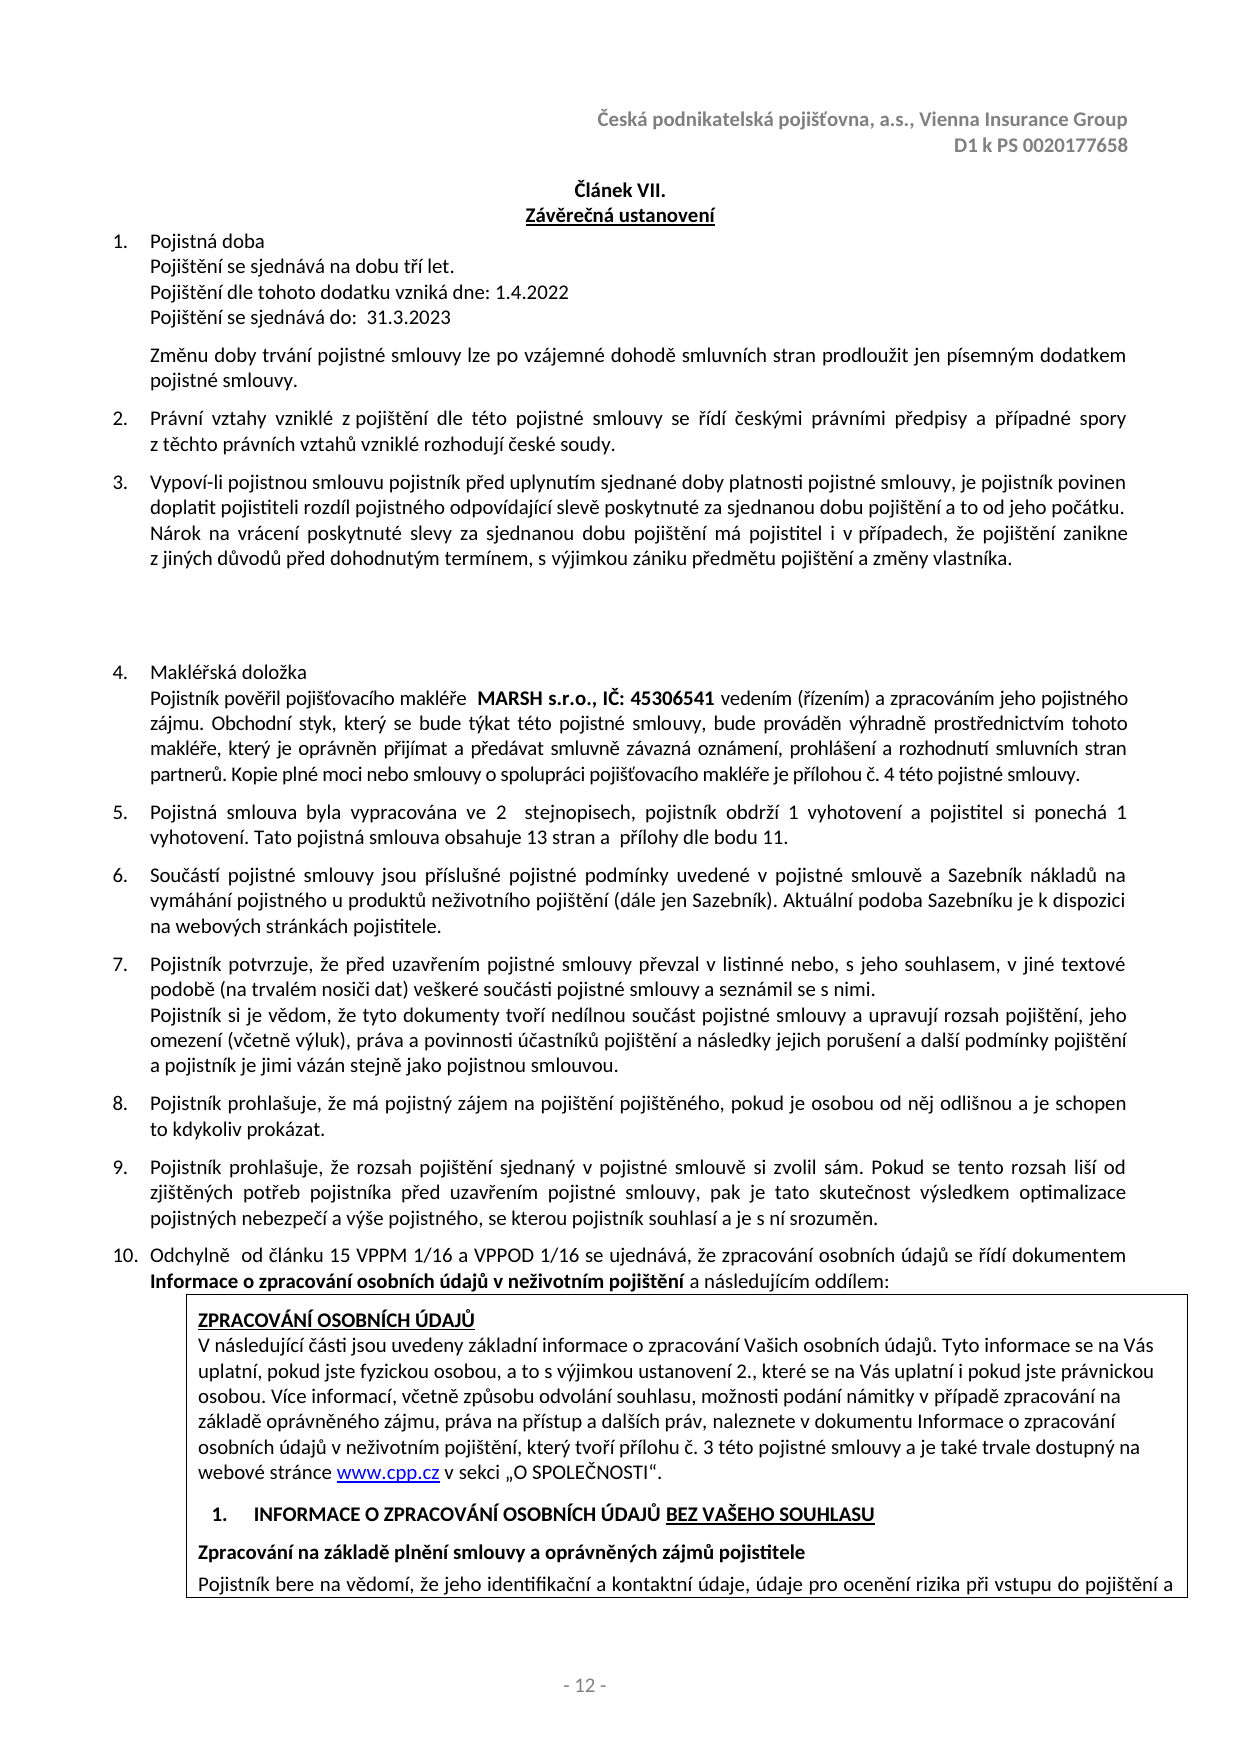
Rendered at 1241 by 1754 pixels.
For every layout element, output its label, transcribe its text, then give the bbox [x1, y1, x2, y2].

list Součástí pojistné smlouvy jsou příslušné pojistné podmínky uvedené v pojistné smlouvě a Sazebník nákladů na vymáhání pojistného u produktů neživotního pojištění (dále jen Sazebník). Aktuální podoba Sazebníku je k dispozici na webových stránkách pojistitele. [112, 862, 1128, 938]
text Pojištění dle tohoto dodatku vzniká dne: 1.4.2022 [112, 279, 1128, 304]
list Odchylně od článku 15 VPPM 1/16 a VPPOD 1/16 se ujednává, že zpracování osobních údajů se řídí dokumentem Informace o zpracování osobních údajů v neživotním pojištění a následujícím oddílem: [112, 1243, 1128, 1293]
list Pojistník pověřil pojišťovacího makléře MARSH s.r.o., IČ: 45306541 vedením (řízením) a zpracováním jeho pojistného zájmu. Obchodní styk, který se bude týkat této pojistné smlouvy, bude prováděn výhradně prostřednictvím tohoto makléře, který je oprávněn přijímat a předávat smluvně závazná oznámení, prohlášení a rozhodnutí smluvních stran partnerů. Kopie plné moci nebo smlouvy o spolupráci pojišťovacího makléře je přílohou č. 4 této pojistné smlouvy. [150, 685, 1128, 786]
text Pojištění se sjednává do: 31.3.2023 [112, 304, 1128, 330]
list Pojistník prohlašuje, že rozsah pojištění sjednaný v pojistné smlouvě si zvolil sám. Pokud se tento rozsah liší od zjištěných potřeb pojistníka před uzavřením pojistné smlouvy, pak je tato skutečnost výsledkem optimalizace pojistných nebezpečí a výše pojistného, se kterou pojistník souhlasí a je s ní srozuměn. [112, 1154, 1128, 1230]
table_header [187, 1295, 1187, 1597]
list Vypoví-li pojistnou smlouvu pojistník před uplynutím sjednané doby platnosti pojistné smlouvy, je pojistník povinen doplatit pojistiteli rozdíl pojistného odpovídající slevě poskytnuté za sjednanou dobu pojištění a to od jeho počátku. [112, 469, 1128, 520]
list Pojistník prohlašuje, že má pojistný zájem na pojištění pojištěného, pokud je osobou od něj odlišnou a je schopen to kdykoliv prokázat. [112, 1091, 1128, 1141]
list Makléřská doložka [112, 659, 1128, 685]
list Pojistník potvrzuje, že před uzavřením pojistné smlouvy převzal v listinné nebo, s jeho souhlasem, v jiné textové podobě (na trvalém nosiči dat) veškeré součásti pojistné smlouvy a seznámil se s nimi. [112, 951, 1128, 1002]
text Článek VII. [112, 177, 1128, 203]
text Nárok na vrácení poskytnuté slevy za sjednanou dobu pojištění má pojistitel i v případech, že pojištění zanikne z jiných důvodů před dohodnutým termínem, s výjimkou zániku předmětu pojištění a změny vlastníka. [150, 520, 1128, 571]
list Pojistná smlouva byla vypracována ve 2 stejnopisech, pojistník obdrží 1 vyhotovení a pojistitel si ponechá 1 vyhotovení. Tato pojistná smlouva obsahuje 13 stran a přílohy dle bodu 11. [112, 799, 1128, 850]
text Změnu doby trvání pojistné smlouvy lze po vzájemné dohodě smluvních stran prodloužit jen písemným dodatkem pojistné smlouvy. [150, 342, 1128, 393]
text Pojistník si je vědom, že tyto dokumenty tvoří nedílnou součást pojistné smlouvy a upravují rozsah pojištění, jeho omezení (včetně výluk), práva a povinnosti účastníků pojištění a následky jejich porušení a další podmínky pojištění a pojistník je jimi vázán stejně jako pojistnou smlouvou. [150, 1002, 1128, 1078]
text Závěrečná ustanovení [112, 203, 1128, 228]
list Právní vztahy vzniklé z pojištění dle této pojistné smlouvy se řídí českými právními předpisy a případné spory z těchto právních vztahů vzniklé rozhodují české soudy. [112, 406, 1128, 456]
text Pojištění se sjednává na dobu tří let. [112, 253, 1128, 279]
list Pojistná doba [112, 228, 1128, 253]
